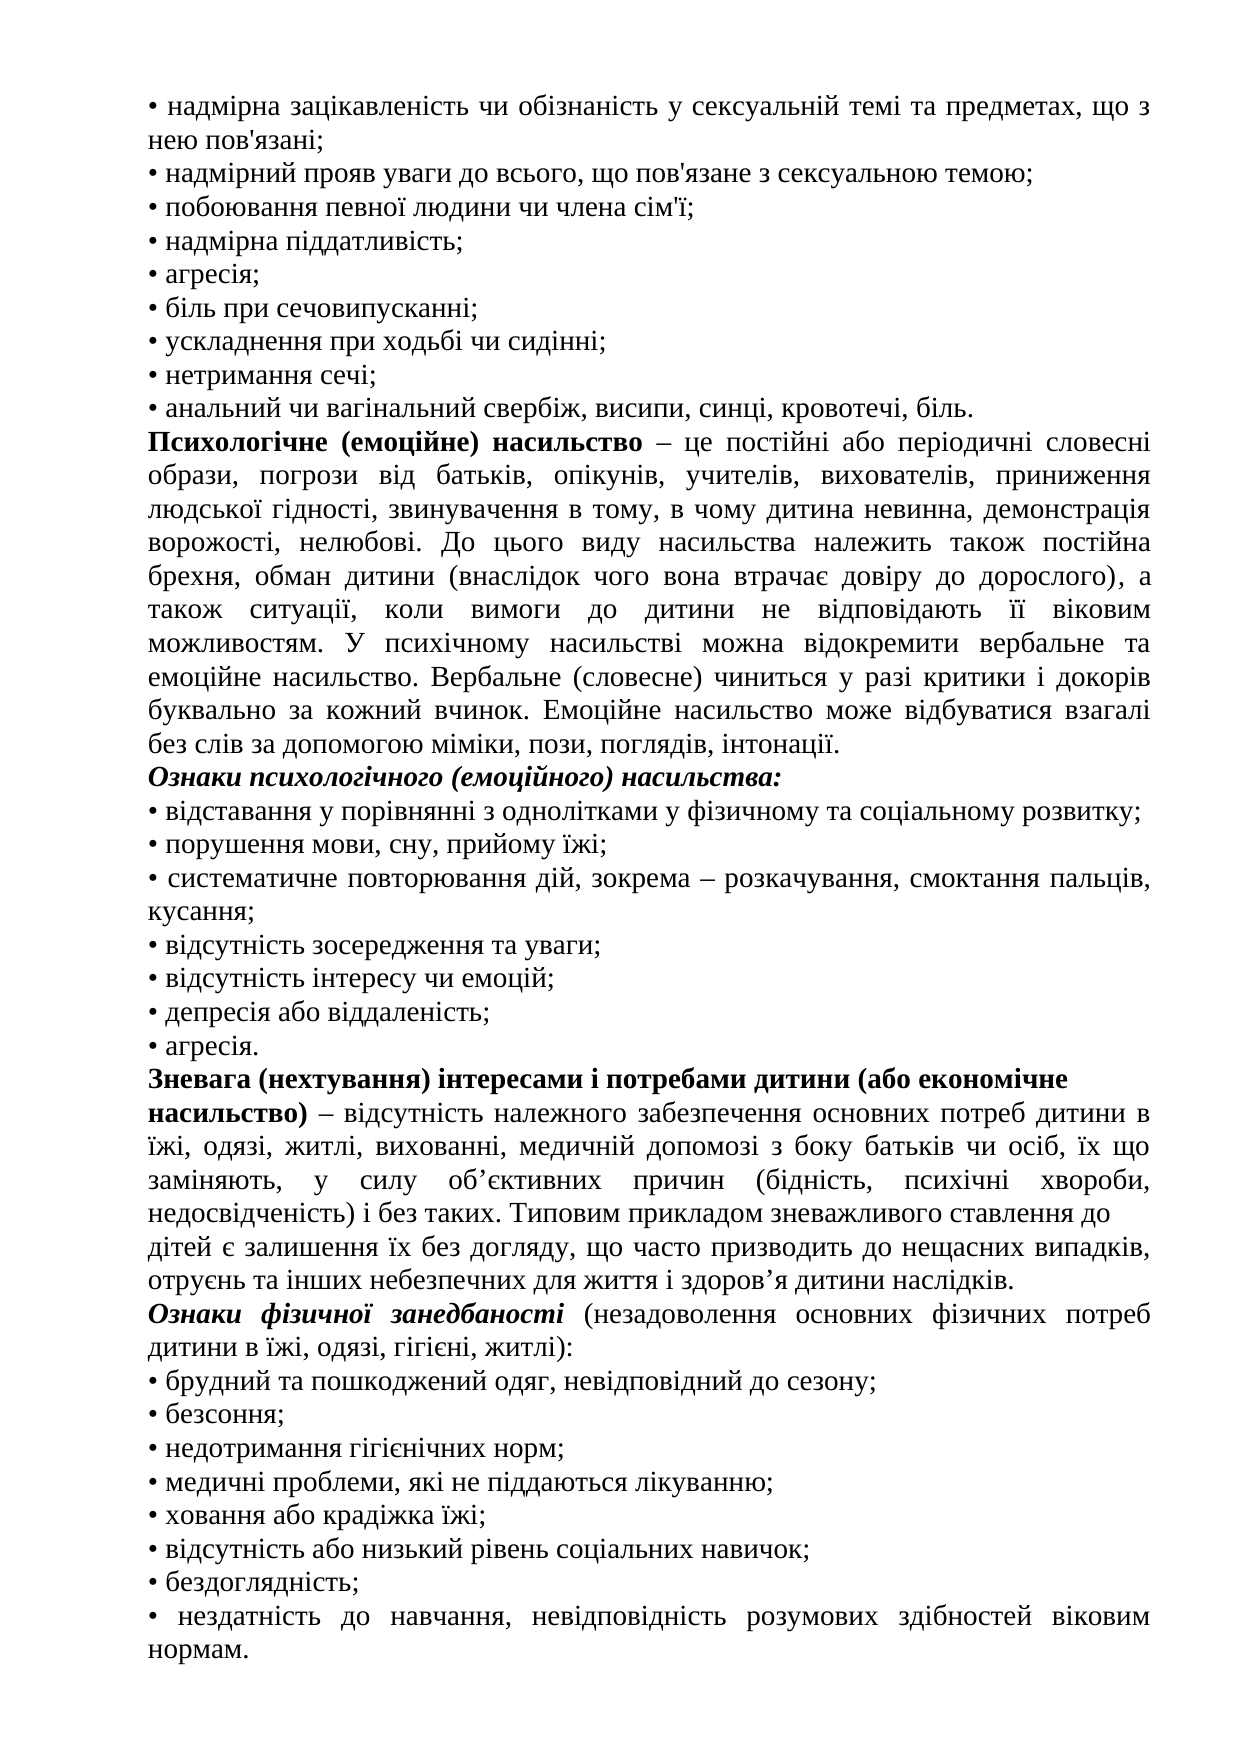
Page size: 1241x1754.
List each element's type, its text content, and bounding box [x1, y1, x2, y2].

text Психологічне (емоційне) насильство – це постійні або періодичні словесні образи, погрози від батьків, опікунів, учителів, вихователів, приниження людської гідності, звинувачення в тому, в чому дитина невинна, демонстрація ворожості, нелюбові. До цього виду насильства належить також постійна брехня, обман дитини (внаслідок чого вона втрачає довіру до дорослого), а також ситуації, коли вимоги до дитини не відповідають її віковим можливостям. У психічному насильстві можна відокремити вербальне та емоційне насильство. Вербальне (словесне) чиниться у разі критики і докорів буквально за кожний вчинок. Емоційне насильство може відбуватися взагалі без слів за допомогою міміки, пози, поглядів, інтонації. [148, 424, 1152, 759]
text • відсутність зосередження та уваги; [148, 927, 1152, 961]
text • брудний та пошкоджений одяг, невідповідний до сезону; [148, 1363, 1152, 1397]
text • агресія. [148, 1028, 1152, 1061]
text насильство) – відсутність належного забезпечення основних потреб дитини в їжі, одязі, житлі, вихованні, медичній допомозі з боку батьків чи осіб, їх що заміняють, у силу об’єктивних причин (бідність, психічні хвороби, недосвідченість) і без таких. Типовим прикладом зневажливого ставлення до [148, 1095, 1152, 1229]
text • нетримання сечі; [148, 357, 1152, 390]
text • ускладнення при ходьбі чи сидінні; [148, 323, 1152, 357]
text • депресія або віддаленість; [148, 994, 1152, 1028]
text Зневага (нехтування) інтересами і потребами дитини (або економічне [148, 1061, 1152, 1095]
text • агресія; [148, 256, 1152, 290]
text дітей є залишення їх без догляду, що часто призводить до нещасних випадків, отруєнь та інших небезпечних для життя і здоров’я дитини наслідків. [148, 1229, 1152, 1296]
text • надмірна зацікавленість чи обізнаність у сексуальній темі та предметах, що з нею пов'язані; [148, 88, 1152, 156]
text • нездатність до навчання, невідповідність розумових здібностей віковим нормам. [148, 1598, 1152, 1665]
text • відсутність інтересу чи емоцій; [148, 961, 1152, 994]
text • відставання у порівнянні з однолітками у фізичному та соціальному розвитку; [148, 793, 1152, 826]
text • бездоглядність; [148, 1564, 1152, 1598]
text • систематичне повторювання дій, зокрема – розкачування, смоктання пальців, кусання; [148, 860, 1152, 927]
text • безсоння; [148, 1397, 1152, 1430]
text • недотримання гігієнічних норм; [148, 1430, 1152, 1464]
text • медичні проблеми, які не піддаються лікуванню; [148, 1464, 1152, 1497]
text • надмірний прояв уваги до всього, що пов'язане з сексуальною темою; [148, 156, 1152, 189]
text Ознаки фізичної занедбаності (незадоволення основних фізичних потреб дитини в їжі, одязі, гігієні, житлі): [148, 1296, 1152, 1363]
text • надмірна піддатливість; [148, 223, 1152, 256]
text Ознаки психологічного (емоційного) насильства: [148, 759, 1152, 793]
text • біль при сечовипусканні; [148, 290, 1152, 323]
text • анальний чи вагінальний свербіж, висипи, синці, кровотечі, біль. [148, 390, 1152, 424]
text • побоювання певної людини чи члена сім'ї; [148, 189, 1152, 223]
text • порушення мови, сну, прийому їжі; [148, 826, 1152, 860]
text • ховання або крадіжка їжі; [148, 1497, 1152, 1531]
text • відсутність або низький рівень соціальних навичок; [148, 1531, 1152, 1564]
